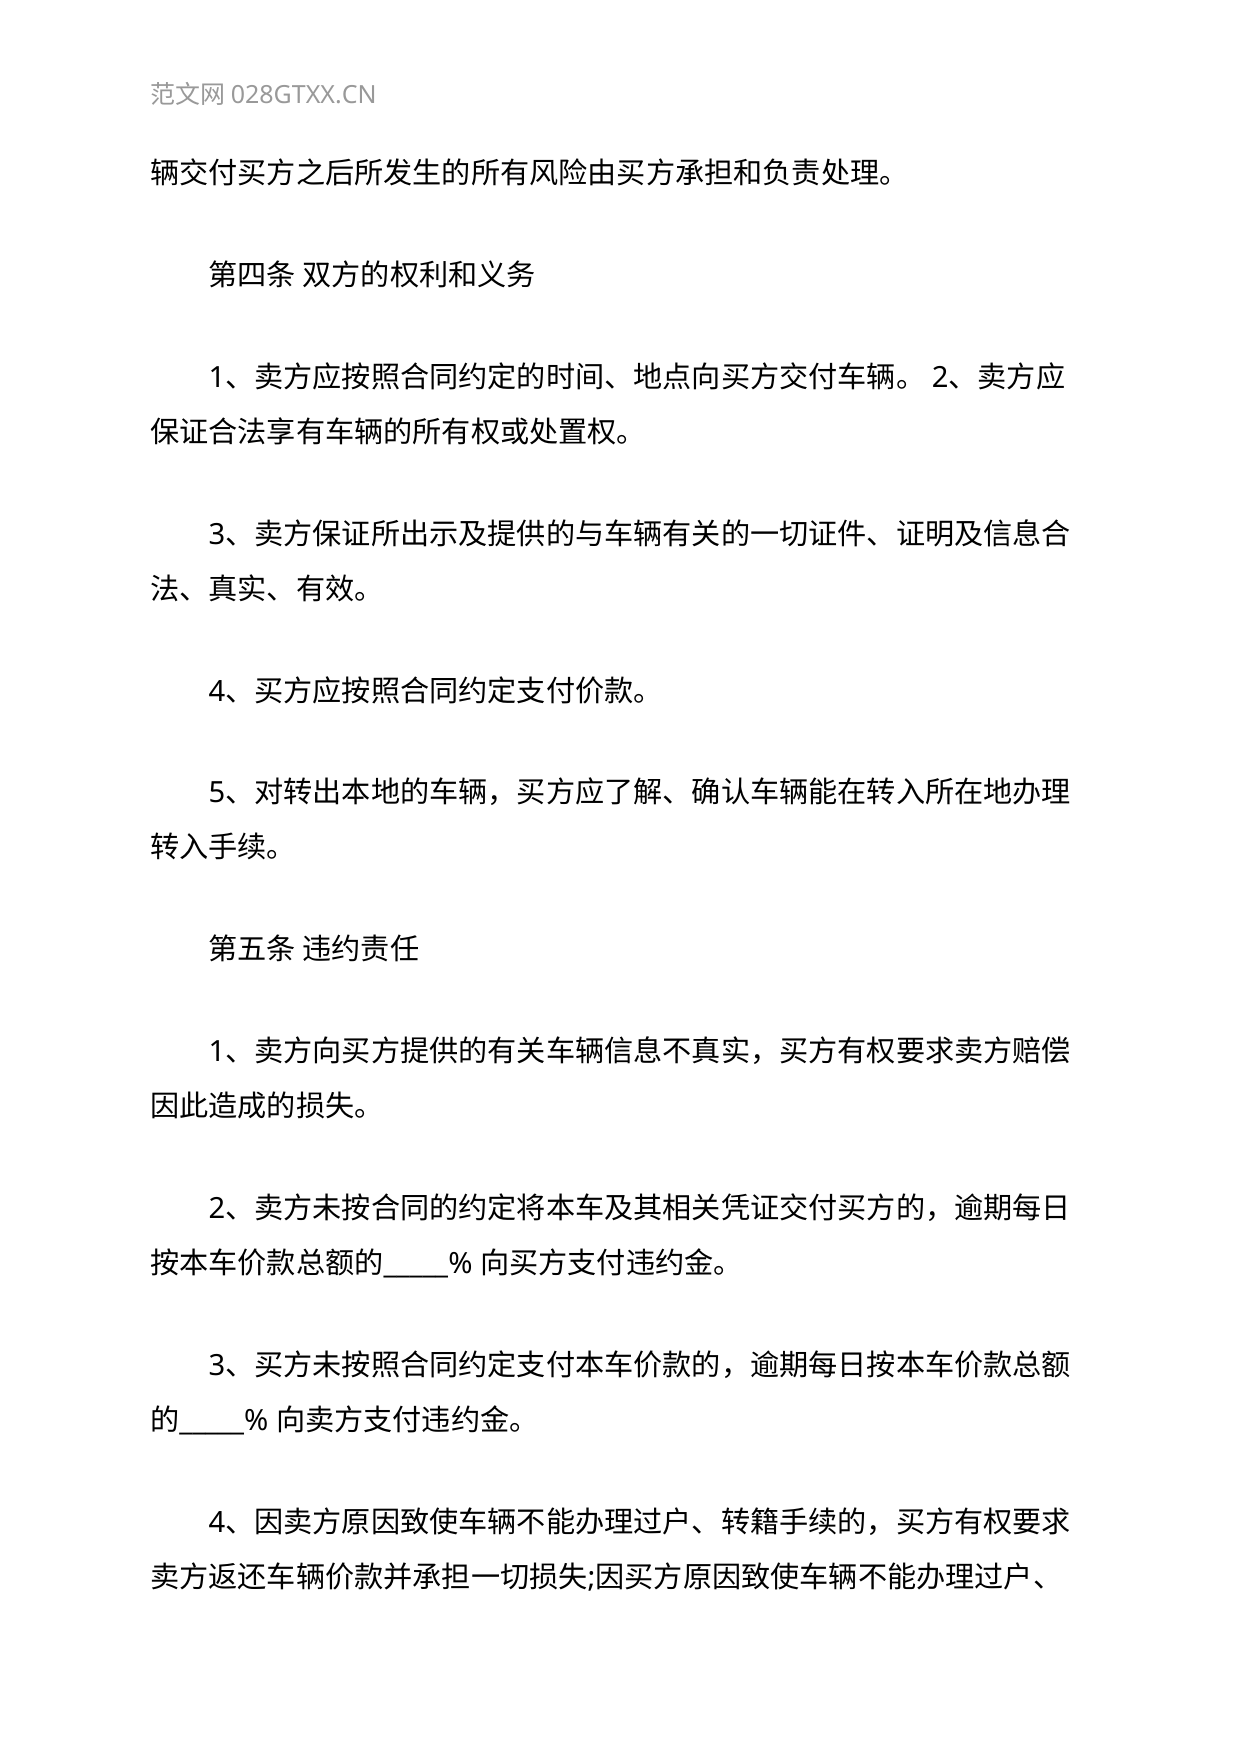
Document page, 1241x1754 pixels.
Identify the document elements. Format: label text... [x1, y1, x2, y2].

text 1、卖方向买方提供的有关车辆信息不真实，买方有权要求卖方赔偿因此造成的损失。 [150, 1028, 1090, 1125]
text 5、对转出本地的车辆，买方应了解、确认车辆能在转入所在地办理转入手续。 [150, 769, 1090, 866]
text 第四条 双方的权利和义务 [150, 252, 1090, 294]
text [150, 1498, 1090, 1596]
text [150, 150, 1090, 192]
text 第五条 违约责任 [150, 926, 1090, 968]
text 2、卖方未按合同的约定将本车及其相关凭证交付买方的，逾期每日按本车价款总额的_____% 向买方支付违约金。 [150, 1184, 1090, 1282]
text 1、卖方应按照合同约定的时间、地点向买方交付车辆。 2、卖方应保证合法享有车辆的所有权或处置权。 [150, 353, 1090, 451]
text 4、买方应按照合同约定支付价款。 [150, 667, 1090, 709]
text 3、买方未按照合同约定支付本车价款的，逾期每日按本车价款总额的_____% 向卖方支付违约金。 [150, 1341, 1090, 1439]
text 3、卖方保证所出示及提供的与车辆有关的一切证件、证明及信息合法、真实、有效。 [150, 510, 1090, 608]
